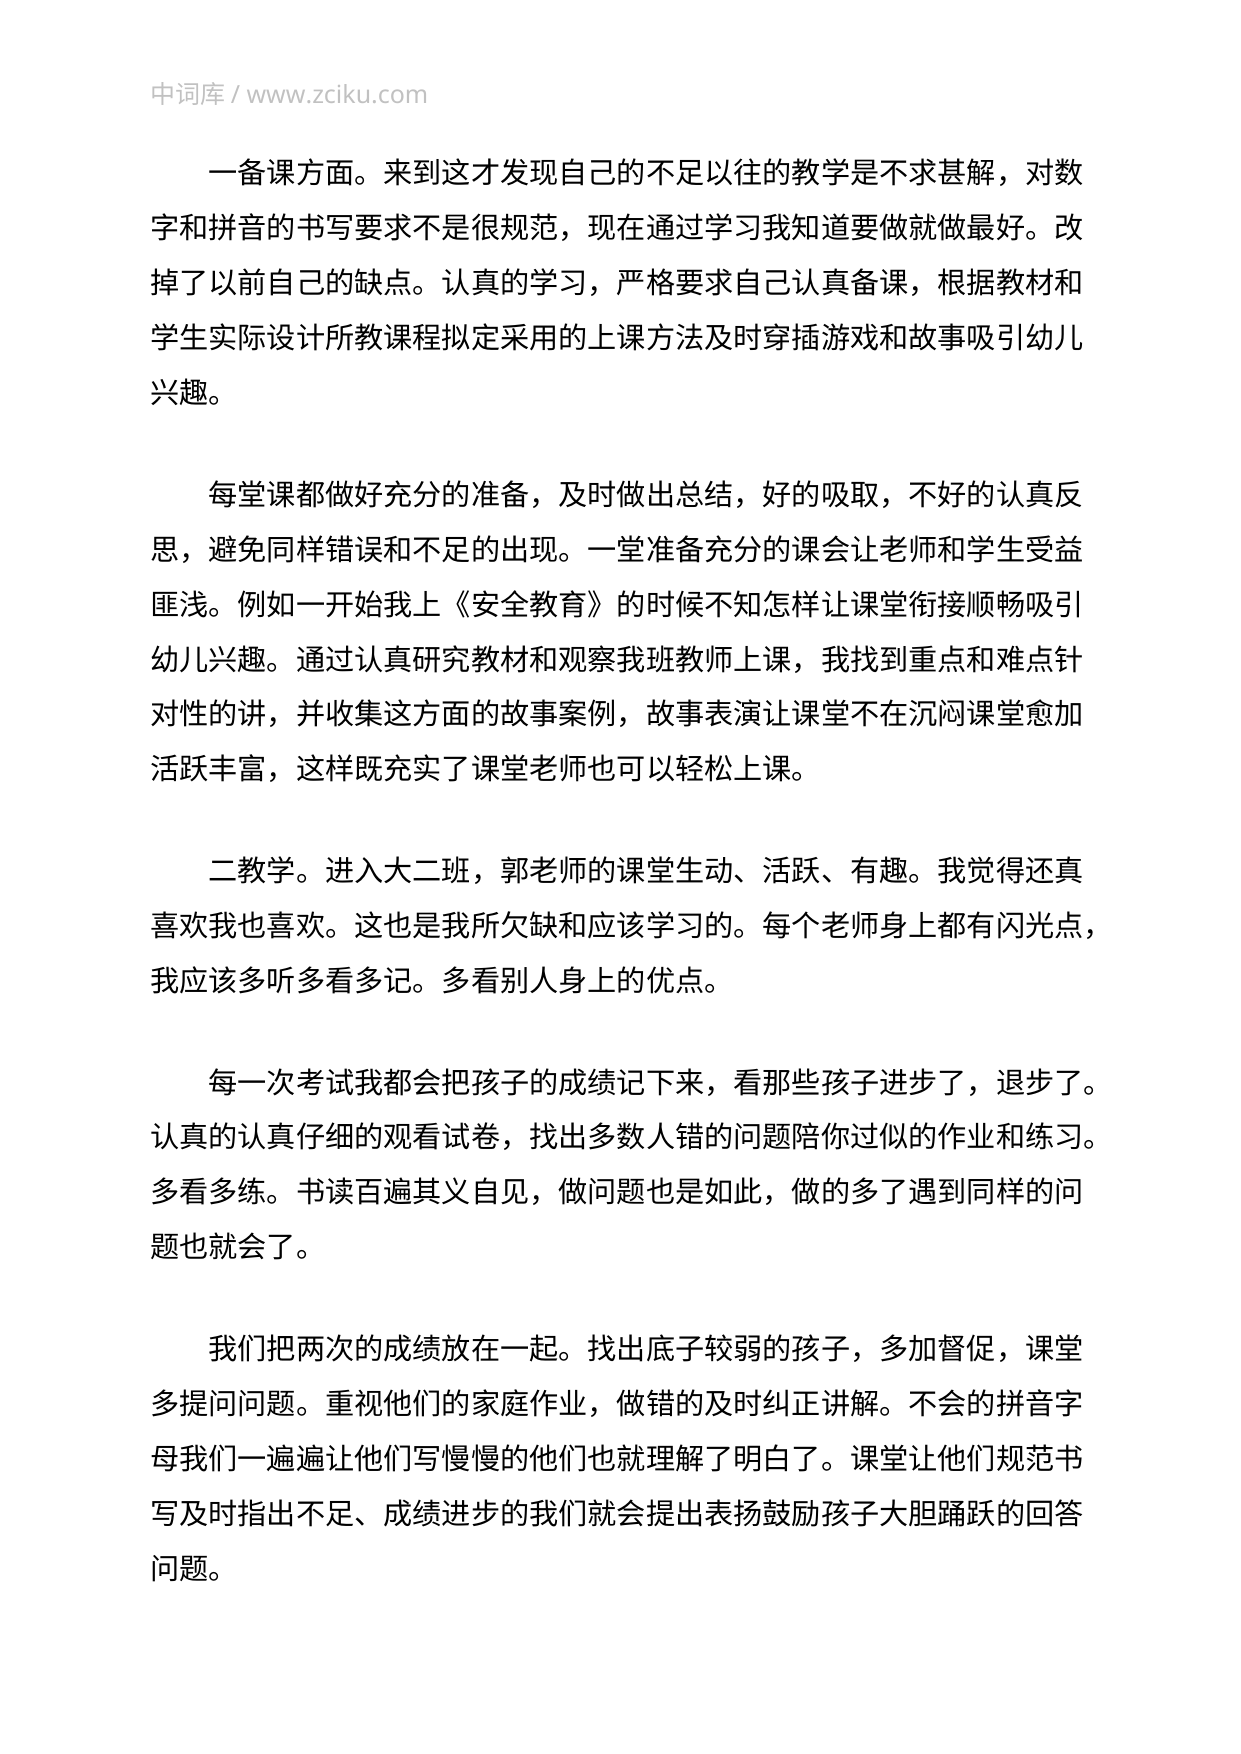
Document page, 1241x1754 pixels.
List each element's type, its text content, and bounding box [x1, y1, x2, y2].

text 每堂课都做好充分的准备，及时做出总结，好的吸取，不好的认真反思，避免同样错误和不足的出现。一堂准备充分的课会让老师和学生受益匪浅。例如一开始我上《安全教育》的时候不知怎样让课堂衔接顺畅吸引幼儿兴趣。通过认真研究教材和观察我班教师上课，我找到重点和难点针对性的讲，并收集这方面的故事案例，故事表演让课堂不在沉闷课堂愈加活跃丰富，这样既充实了课堂老师也可以轻松上课。 [150, 471, 1090, 788]
text 我们把两次的成绩放在一起。找出底子较弱的孩子，多加督促，课堂多提问问题。重视他们的家庭作业，做错的及时纠正讲解。不会的拼音字母我们一遍遍让他们写慢慢的他们也就理解了明白了。课堂让他们规范书写及时指出不足、成绩进步的我们就会提出表扬鼓励孩子大胆踊跃的回答问题。 [150, 1326, 1090, 1587]
text 一备课方面。来到这才发现自己的不足以往的教学是不求甚解，对数字和拼音的书写要求不是很规范，现在通过学习我知道要做就做最好。改掉了以前自己的缺点。认真的学习，严格要求自己认真备课，根据教材和学生实际设计所教课程拟定采用的上课方法及时穿插游戏和故事吸引幼儿兴趣。 [150, 150, 1090, 412]
text 每一次考试我都会把孩子的成绩记下来，看那些孩子进步了，退步了。认真的认真仔细的观看试卷，找出多数人错的问题陪你过似的作业和练习。多看多练。书读百遍其义自见，做问题也是如此，做的多了遇到同样的问题也就会了。 [150, 1059, 1090, 1266]
text 二教学。进入大二班，郭老师的课堂生动、活跃、有趣。我觉得还真喜欢我也喜欢。这也是我所欠缺和应该学习的。每个老师身上都有闪光点，我应该多听多看多记。多看别人身上的优点。 [150, 848, 1090, 1000]
